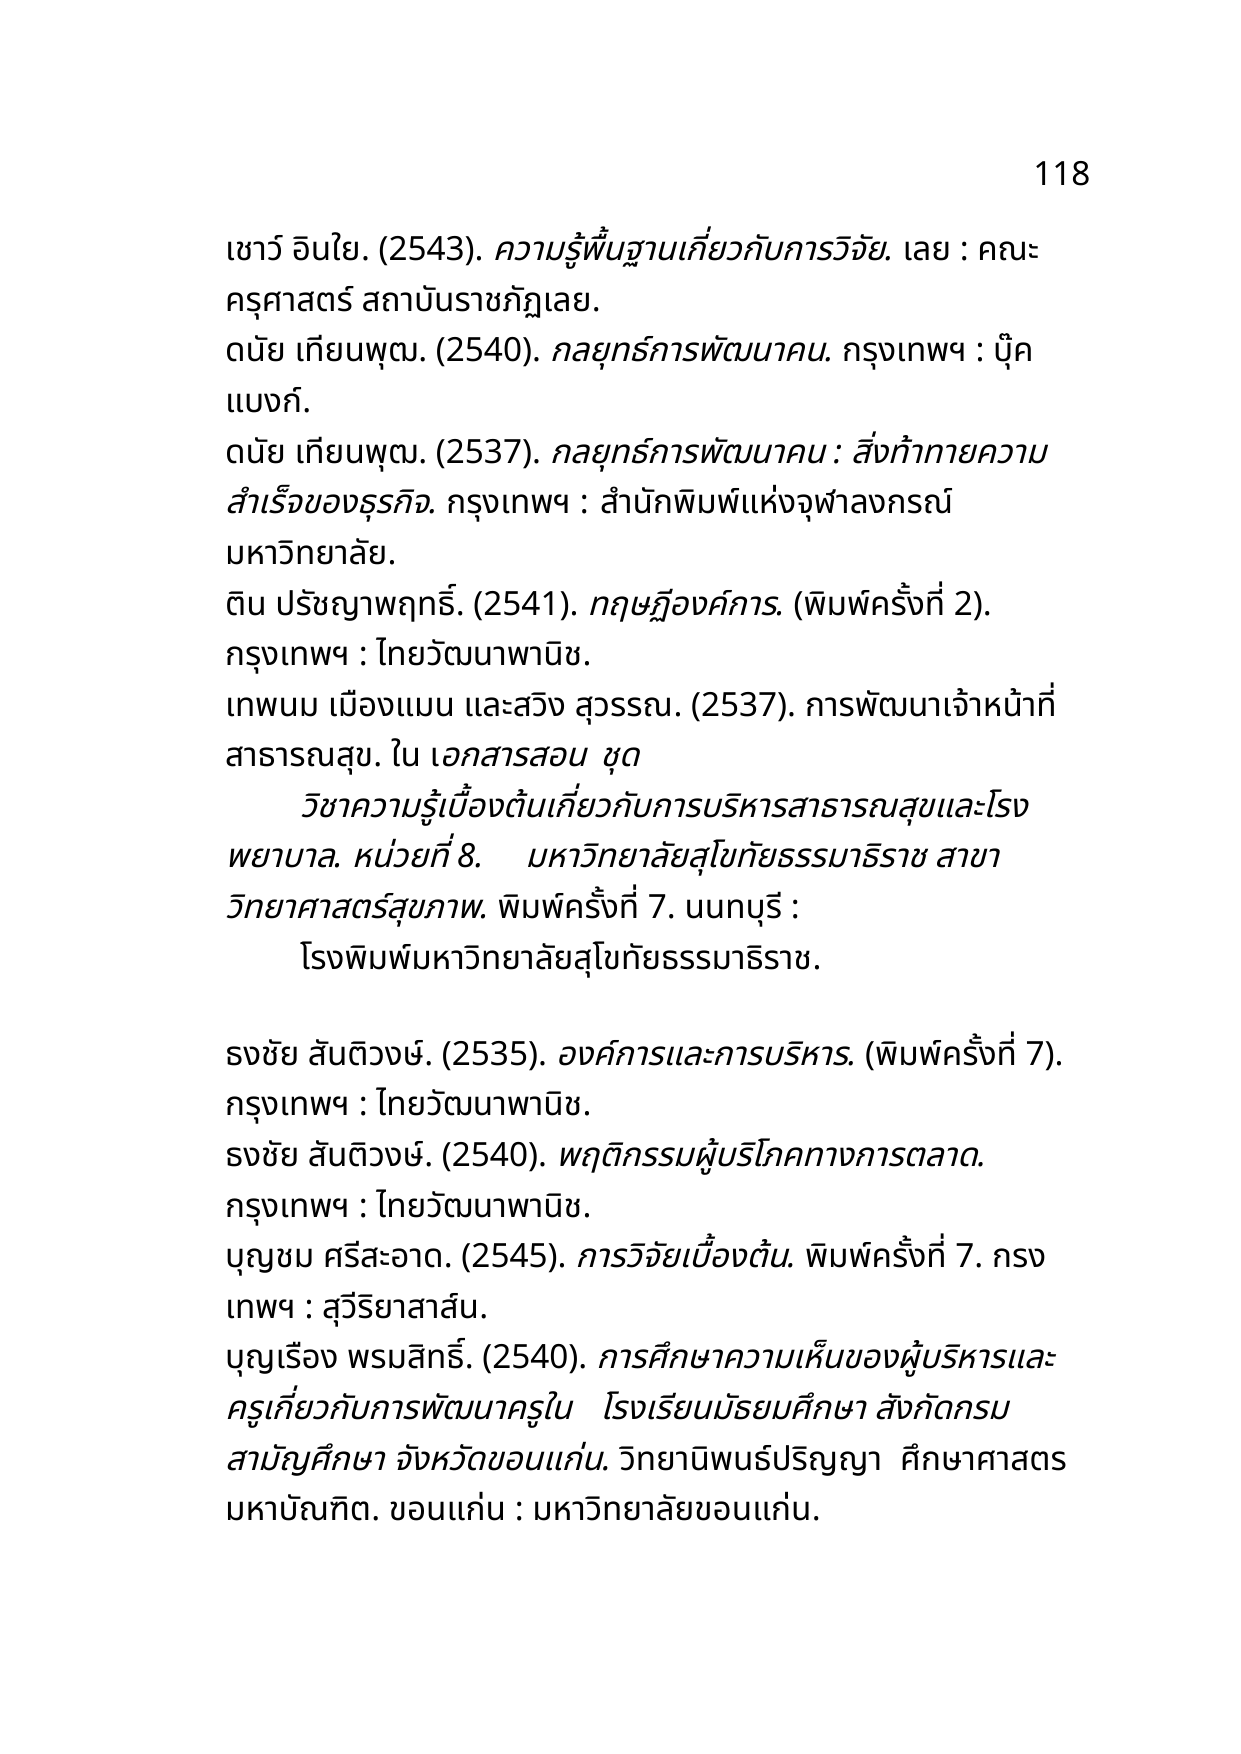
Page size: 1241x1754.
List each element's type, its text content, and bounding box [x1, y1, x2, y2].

text เชาว์ อินใย. (2543). ความรู้พื้นฐานเกี่ยวกับการวิจัย. เลย : คณะครุศาสตร์ สถาบันราชภัฏเลย. [225, 225, 1090, 326]
text โรงพิมพ์มหาวิทยาลัยสุโขทัยธรรมาธิราช. [225, 933, 1090, 984]
text ดนัย เทียนพุฒ. (2540). กลยุทธ์การพัฒนาคน. กรุงเทพฯ : บุ๊คแบงก์. [225, 326, 1090, 427]
text เทพนม เมืองแมน และสวิง สุวรรณ. (2537). การพัฒนาเจ้าหน้าที่สาธารณสุข. ใน เอกสารสอน ชุด [225, 681, 1090, 782]
text บุญเรือง พรมสิทธิ์. (2540). การศึกษาความเห็นของผู้บริหารและครูเกี่ยวกับการพัฒนาครูใน โรงเรียนมัธยมศึกษา สังกัดกรมสามัญศึกษา จังหวัดขอนแก่น. วิทยานิพนธ์ปริญญา ศึกษาศาสตรมหาบัณฑิต. ขอนแก่น : มหาวิทยาลัยขอนแก่น. [225, 1333, 1090, 1536]
text ติน ปรัชญาพฤทธิ์. (2541). ทฤษฏีองค์การ. (พิมพ์ครั้งที่ 2). กรุงเทพฯ : ไทยวัฒนาพานิช. [225, 579, 1090, 681]
text บุญชม ศรีสะอาด. (2545). การวิจัยเบื้องต้น. พิมพ์ครั้งที่ 7. กรงเทพฯ : สุวีริยาสาส์น. [225, 1232, 1090, 1333]
text วิชาความรู้เบื้องต้นเกี่ยวกับการบริหารสาธารณสุขและโรงพยาบาล. หน่วยที่ 8. มหาวิทยาลัยสุโขทัยธรรมาธิราช สาขาวิทยาศาสตร์สุขภาพ. พิมพ์ครั้งที่ 7. นนทบุรี : [225, 782, 1090, 933]
text ธงชัย สันติวงษ์. (2535). องค์การและการบริหาร. (พิมพ์ครั้งที่ 7). กรุงเทพฯ : ไทยวัฒนาพานิช. [225, 1029, 1090, 1131]
text ดนัย เทียนพุฒ. (2537). กลยุทธ์การพัฒนาคน : สิ่งท้าทายความสำเร็จของธุรกิจ. กรุงเทพฯ : สำนักพิมพ์แห่งจุฬาลงกรณ์มหาวิทยาลัย. [225, 427, 1090, 579]
text ธงชัย สันติวงษ์. (2540). พฤติกรรมผู้บริโภคทางการตลาด. กรุงเทพฯ : ไทยวัฒนาพานิช. [225, 1131, 1090, 1232]
